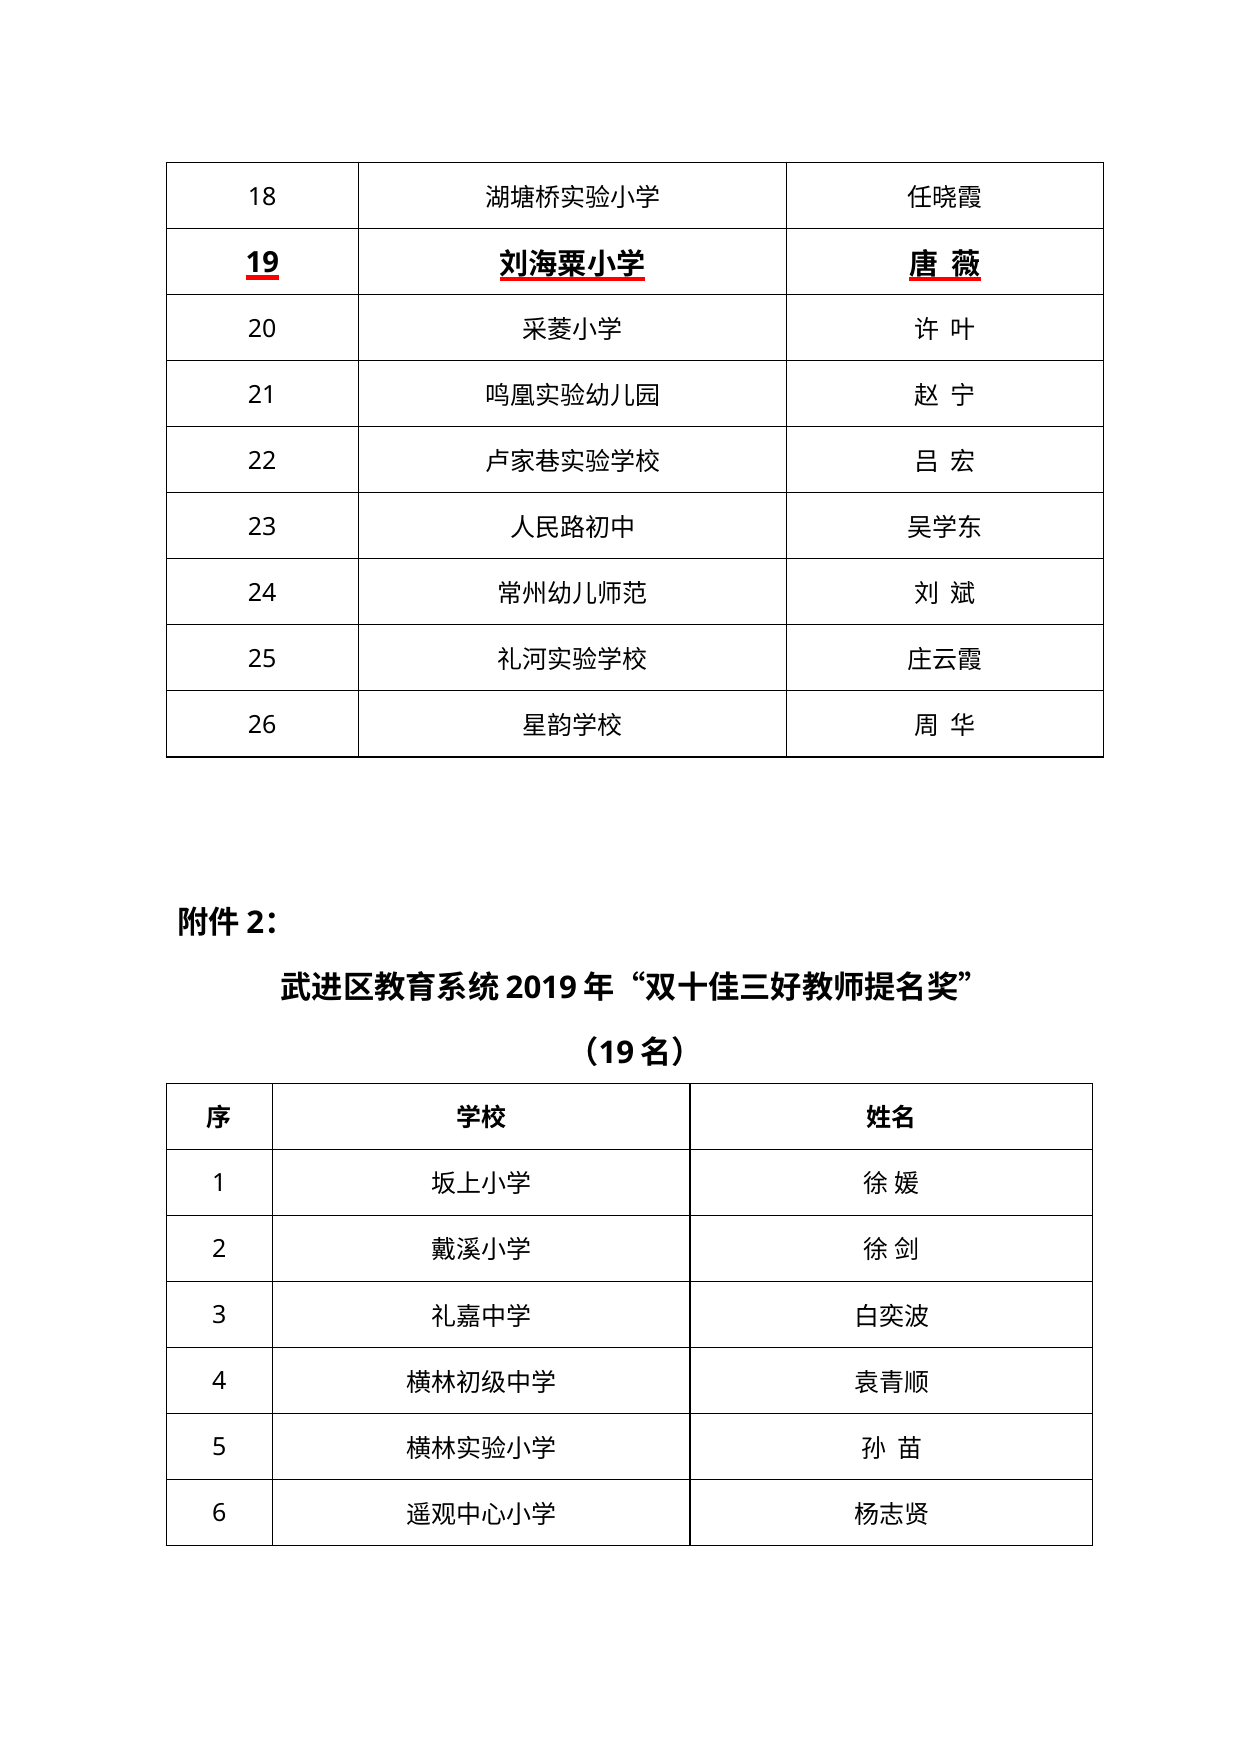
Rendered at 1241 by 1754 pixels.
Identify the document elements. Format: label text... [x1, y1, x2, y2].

table_cell 戴溪小学 [273, 1216, 689, 1281]
table_cell 常州幼儿师范 [359, 559, 786, 624]
table_cell 许 叶 [787, 295, 1103, 360]
table_cell 唐 薇 [787, 229, 1103, 294]
table_cell 赵 宁 [787, 361, 1103, 426]
table_cell 4 [167, 1348, 272, 1413]
table_cell 徐 媛 [691, 1150, 1092, 1214]
text 附件2： [177, 887, 1092, 952]
table_cell 袁青顺 [691, 1348, 1092, 1413]
table_header 姓名 [691, 1084, 1092, 1148]
table_cell 礼嘉中学 [273, 1282, 689, 1347]
text 武进区教育系统2019年“双十佳三好教师提名奖” [177, 952, 1092, 1017]
table_cell 杨志贤 [691, 1480, 1092, 1545]
table_cell 3 [167, 1282, 272, 1347]
table_cell 鸣凰实验幼儿园 [359, 361, 786, 426]
table_cell 21 [167, 361, 358, 426]
table_cell 1 [167, 1150, 272, 1214]
table_header 学校 [273, 1084, 689, 1148]
table_cell 吕 宏 [787, 427, 1103, 492]
table_cell 刘海粟小学 [359, 229, 786, 294]
table_cell 横林实验小学 [273, 1414, 689, 1479]
table_cell 25 [167, 625, 358, 690]
table_cell 卢家巷实验学校 [359, 427, 786, 492]
table_cell 2 [167, 1216, 272, 1281]
table_cell 礼河实验学校 [359, 625, 786, 690]
table_cell 刘 斌 [787, 559, 1103, 624]
table_cell 徐 剑 [691, 1216, 1092, 1281]
table_cell 坂上小学 [273, 1150, 689, 1214]
table_cell 人民路初中 [359, 493, 786, 558]
table_cell 任晓霞 [787, 163, 1103, 228]
table_cell 吴学东 [787, 493, 1103, 558]
text （19名） [177, 1017, 1092, 1082]
table_cell 遥观中心小学 [273, 1480, 689, 1545]
table_cell 6 [167, 1480, 272, 1545]
table_cell 24 [167, 559, 358, 624]
table_cell 23 [167, 493, 358, 558]
table_cell 20 [167, 295, 358, 360]
table_cell 19 [167, 229, 358, 294]
table_cell 18 [167, 163, 358, 228]
table_cell 横林初级中学 [273, 1348, 689, 1413]
table_cell 22 [167, 427, 358, 492]
table_cell 湖塘桥实验小学 [359, 163, 786, 228]
table_cell 采菱小学 [359, 295, 786, 360]
table_cell 星韵学校 [359, 691, 786, 756]
table_cell 庄云霞 [787, 625, 1103, 690]
table_cell 5 [167, 1414, 272, 1479]
table_cell 孙 苗 [691, 1414, 1092, 1479]
table_cell 白奕波 [691, 1282, 1092, 1347]
table_cell 周 华 [787, 691, 1103, 756]
table_cell 26 [167, 691, 358, 756]
table_header 序 [167, 1084, 272, 1148]
